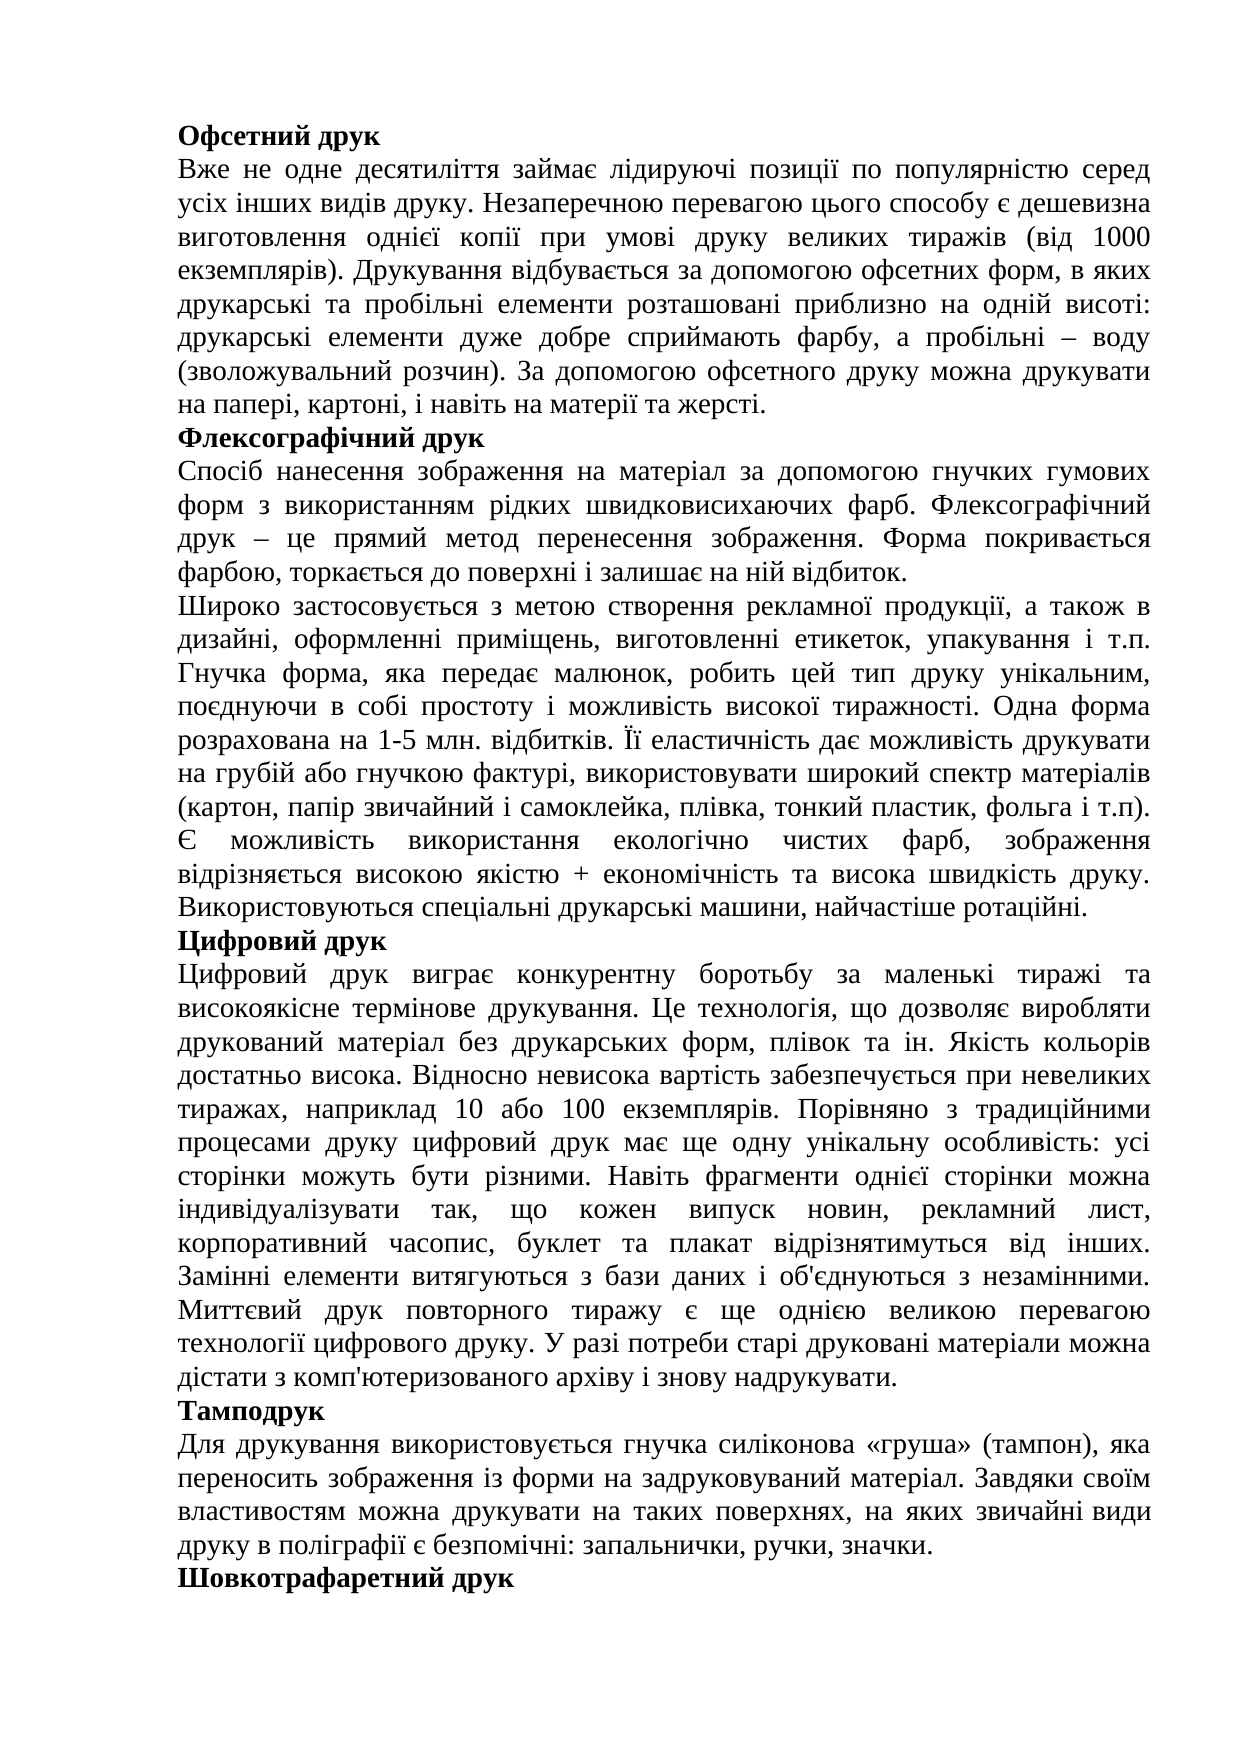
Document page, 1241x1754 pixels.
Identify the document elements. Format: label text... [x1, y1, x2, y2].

text Для друкування використовується гнучка силіконова «груша» (тампон), яка переносить зображення із форми на задруковуваний матеріал. Завдяки своїм властивостям можна друкувати на таких поверхнях, на яких звичайні види друку в поліграфії є безпомічні: запальнички, ручки, значки. [177, 1426, 1152, 1560]
text Цифровий друк виграє конкурентну боротьбу за маленькі тиражі та високоякісне термінове друкування. Це технологія, що дозволяє виробляти друкований матеріал без друкарських форм, плівок та ін. Якість кольорів достатньо висока. Відносно невисока вартість забезпечується при невеликих тиражах, наприклад 10 або 100 екземплярів. Порівняно з традиційними процесами друку цифровий друк має ще одну унікальну особливість: усі сторінки можуть бути різними. Навіть фрагменти однієї сторінки можна індивідуалізувати так, що кожен випуск новин, рекламний лист, корпоративний часопис, буклет та плакат відрізнятимуться від інших. Замінні елементи витягуються з бази даних і об'єднуються з незамінними. Миттєвий друк повторного тиражу є ще однією великою перевагою технології цифрового друку. У разі потреби старі друковані матеріали можна дістати з комп'ютеризованого архіву і знову надрукувати. [177, 957, 1152, 1393]
text Офсетний друк [177, 118, 1152, 152]
text Тамподрук [177, 1393, 1152, 1426]
text Широко застосовується з метою створення рекламної продукції, а також в дизайні, оформленні приміщень, виготовленні етикеток, упакування і т.п. Гнучка форма, яка передає малюнок, робить цей тип друку унікальним, поєднуючи в собі простоту і можливість високої тиражності. Одна форма розрахована на 1-5 млн. відбитків. Її еластичність дає можливість друкувати на грубій або гнучкою фактурі, використовувати широкий спектр матеріалів (картон, папір звичайний і самоклейка, плівка, тонкий пластик, фольга і т.п). Є можливість використання екологічно чистих фарб, зображення відрізняється високою якістю + економічність та висока швидкість друку. Використовуються спеціальні друкарські машини, найчастіше ротаційні. [177, 588, 1152, 923]
text Спосіб нанесення зображення на матеріал за допомогою гнучких гумових форм з використанням рідких швидковисихаючих фарб. Флексографічний друк – це прямий метод перенесення зображення. Форма покривається фарбою, торкається до поверхні і залишає на ній відбиток. [177, 453, 1152, 588]
text Вже не одне десятиліття займає лідируючі позиції по популярністю серед усіх інших видів друку. Незаперечною перевагою цього способу є дешевизна виготовлення однієї копії при умові друку великих тиражів (від 1000 екземплярів). Друкування відбувається за допомогою офсетних форм, в яких друкарські та пробільні елементи розташовані приблизно на одній висоті: друкарські елементи дуже добре сприймають фарбу, а пробільні – воду (зволожувальний розчин). За допомогою офсетного друку можна друкувати на папері, картоні, і навіть на матерії та жерсті. [177, 152, 1152, 420]
text Флексографічний друк [177, 420, 1152, 453]
text Цифровий друк [177, 923, 1152, 957]
text Шовкотрафаретний друк [177, 1560, 1152, 1594]
